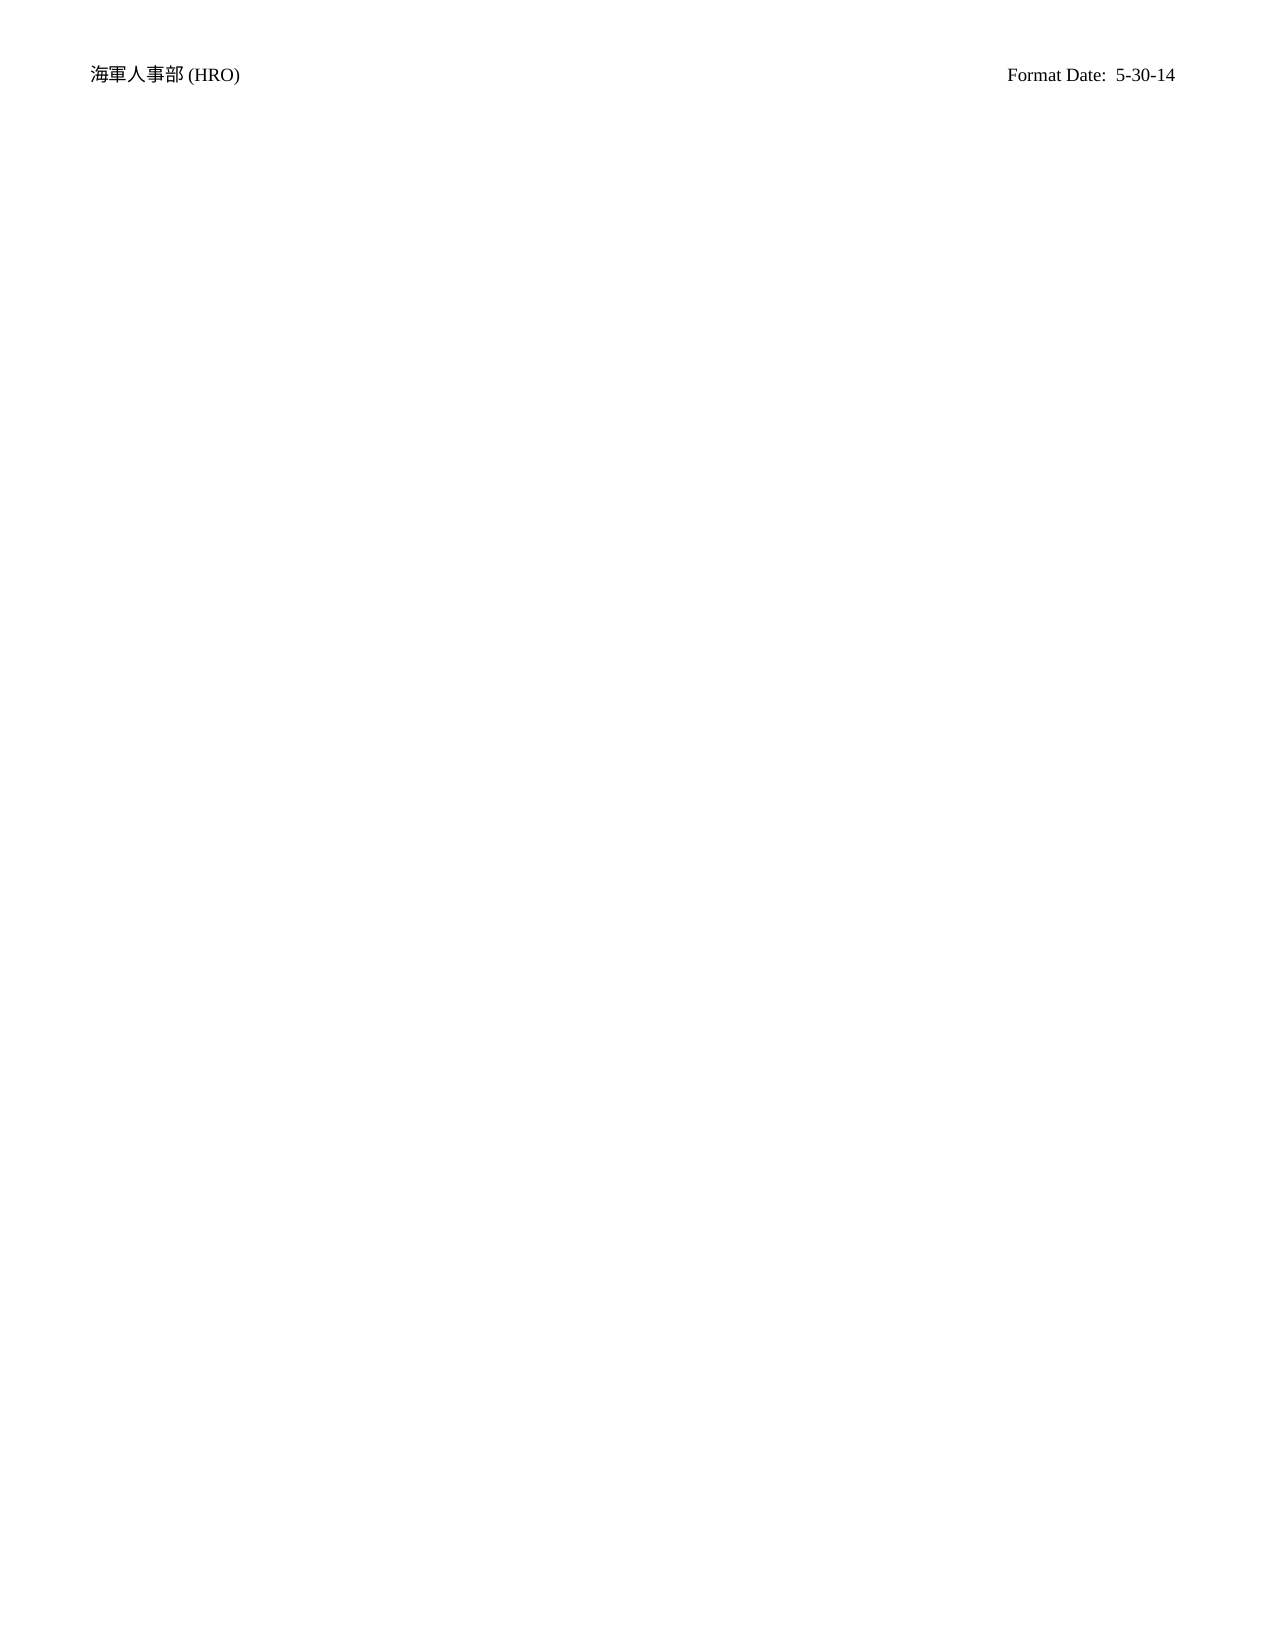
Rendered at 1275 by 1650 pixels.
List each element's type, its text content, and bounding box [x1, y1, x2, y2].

text 海軍人事部 (HRO) Format Date: 5-30-14 [90, 60, 1185, 87]
